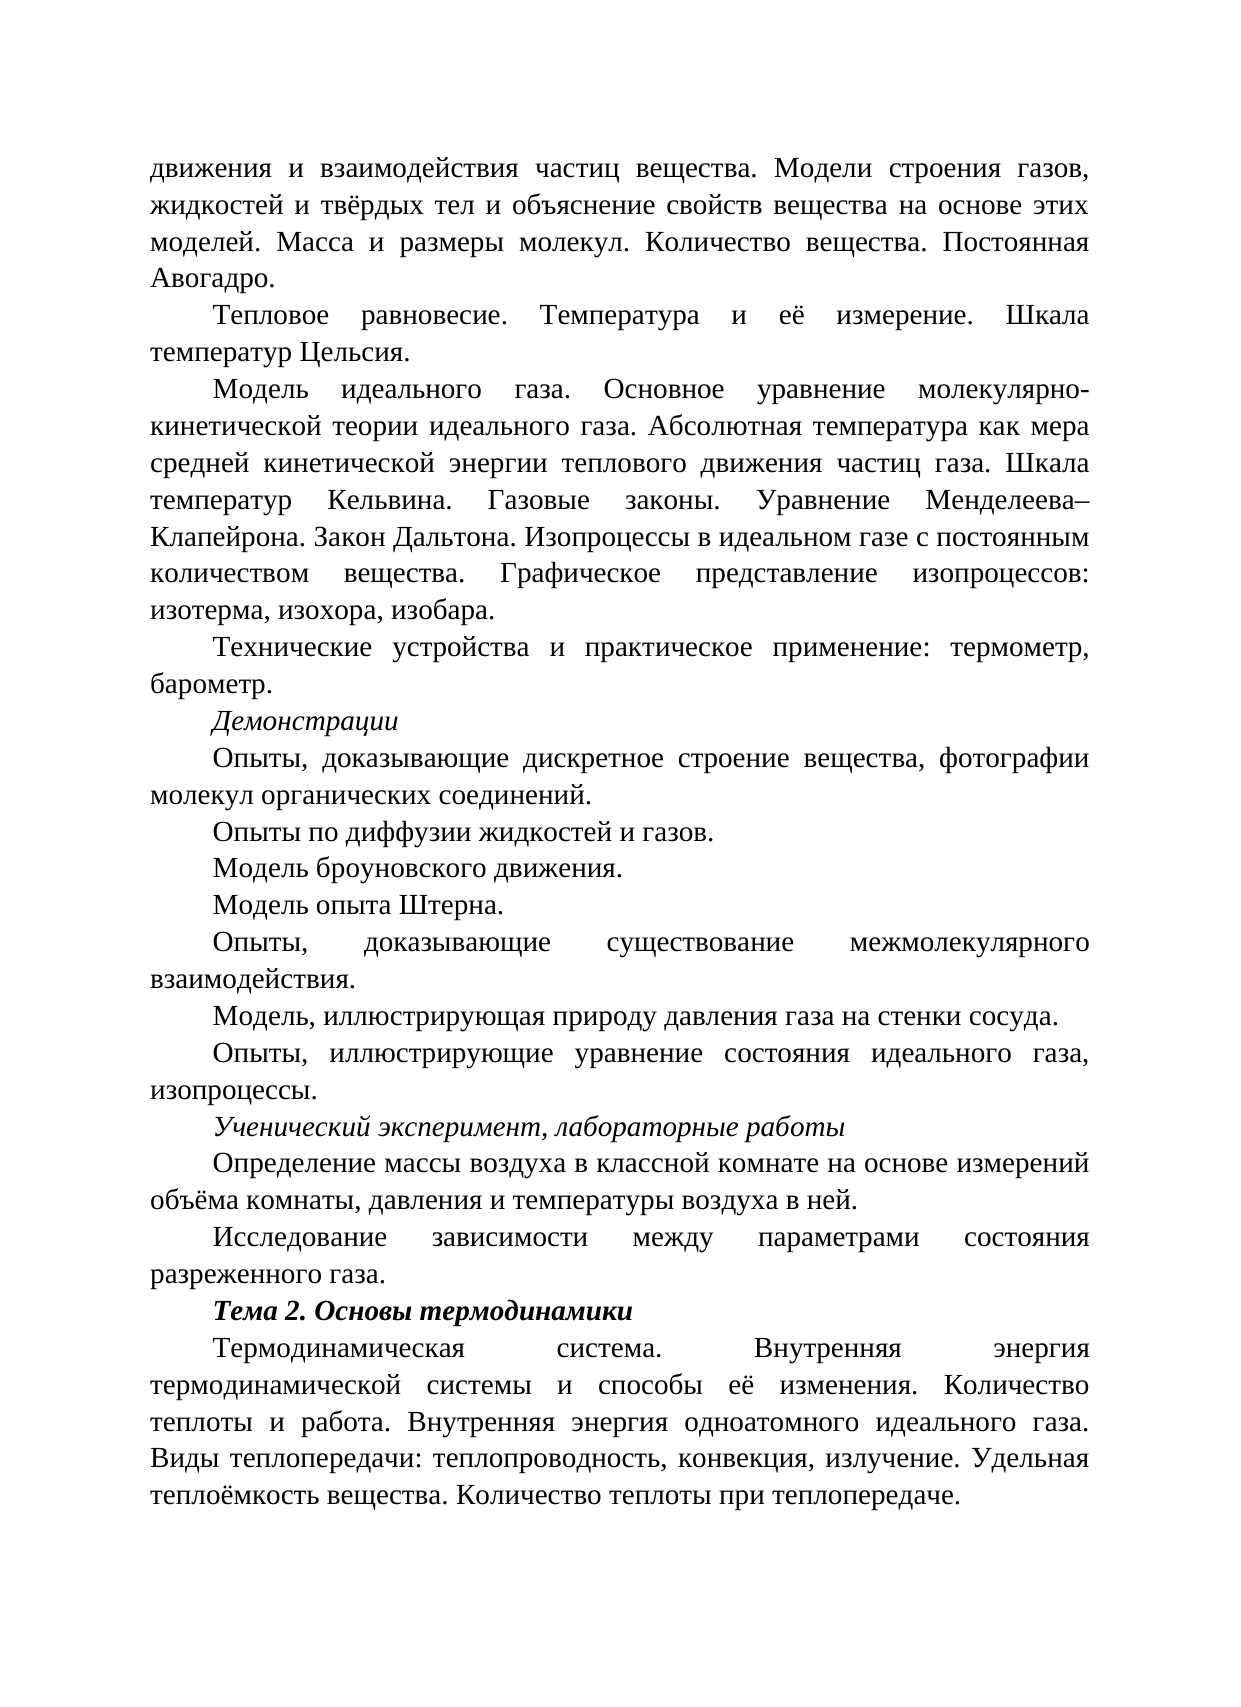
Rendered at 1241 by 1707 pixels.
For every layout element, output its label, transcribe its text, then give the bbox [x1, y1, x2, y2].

text Тема 2. Основы термодинамики [150, 1293, 1090, 1327]
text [150, 150, 1090, 294]
text Опыты, иллюстрирующие уравнение состояния идеального газа, изопроцессы. [150, 1035, 1090, 1105]
text Исследование зависимости между параметрами состояния разреженного газа. [150, 1219, 1090, 1290]
text Демонстрации [150, 703, 1090, 737]
text Модель броуновского движения. [150, 851, 1090, 884]
text Модель идеального газа. Основное уравнение молекулярно-кинетической теории идеального газа. Абсолютная температура как мера средней кинетической энергии теплового движения частиц газа. Шкала температур Кельвина. Газовые законы. Уравнение Менделеева–Клапейрона. Закон Дальтона. Изопроцессы в идеальном газе с постоянным количеством вещества. Графическое представление изопроцессов: изотерма, изохора, изобара. [150, 371, 1090, 626]
text Опыты по диффузии жидкостей и газов. [150, 814, 1090, 847]
text Опыты, доказывающие существование межмолекулярного взаимодействия. [150, 924, 1090, 995]
text Опыты, доказывающие дискретное строение вещества, фотографии молекул органических соединений. [150, 740, 1090, 810]
text Технические устройства и практическое применение: термометр, барометр. [150, 629, 1090, 700]
text Модель опыта Штерна. [150, 887, 1090, 921]
text Ученический эксперимент, лабораторные работы [150, 1109, 1090, 1142]
text Определение массы воздуха в классной комнате на основе измерений объёма комнаты, давления и температуры воздуха в ней. [150, 1146, 1090, 1216]
text Модель, иллюстрирующая природу давления газа на стенки сосуда. [150, 998, 1090, 1032]
text Тепловое равновесие. Температура и её измерение. Шкала температур Цельсия. [150, 297, 1090, 368]
text Термодинамическая система. Внутренняя энергия термодинамической системы и способы её изменения. Количество теплоты и работа. Внутренняя энергия одноатомного идеального газа. Виды теплопередачи: теплопроводность, конвекция, излучение. Удельная теплоёмкость вещества. Количество теплоты при теплопередаче. [150, 1330, 1090, 1511]
